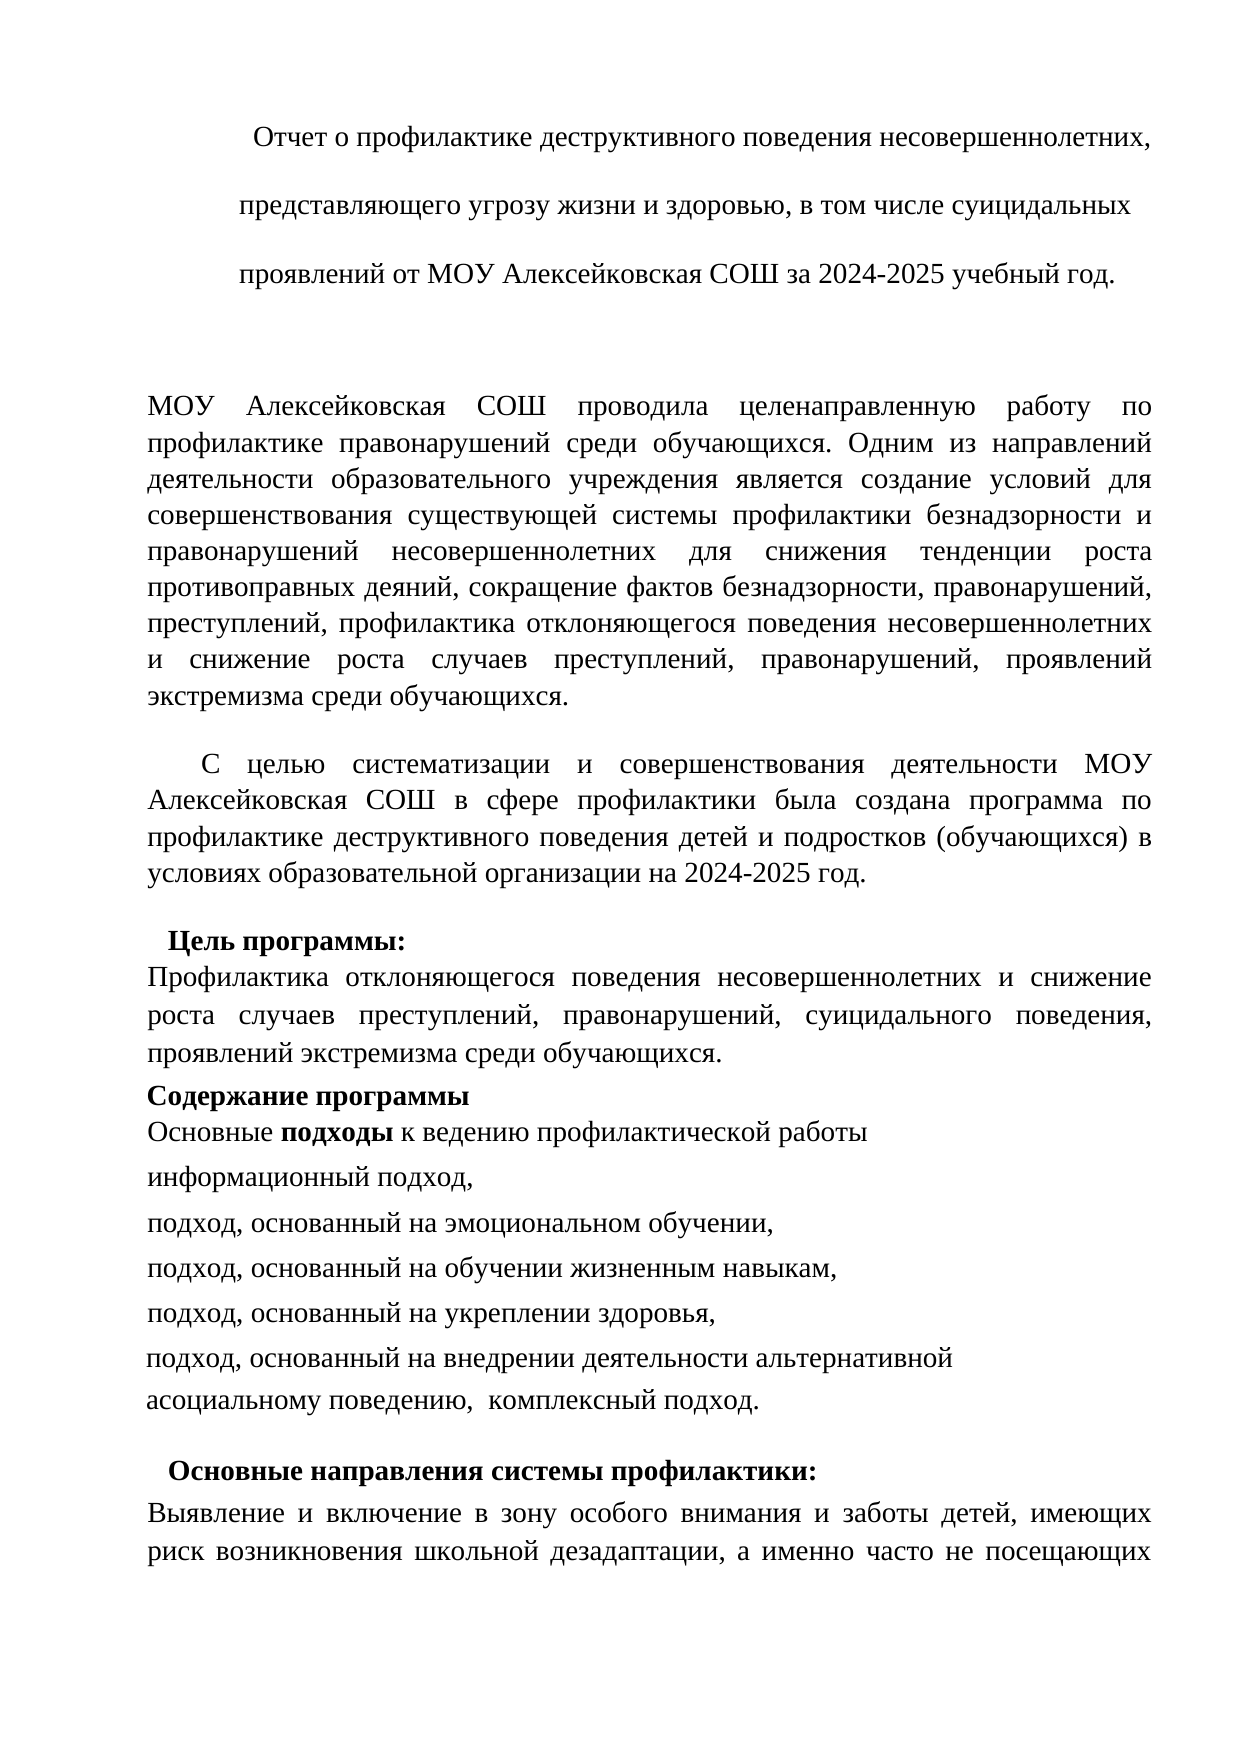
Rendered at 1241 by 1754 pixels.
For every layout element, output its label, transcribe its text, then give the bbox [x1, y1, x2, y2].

text Основные подходы к ведению профилактической работы [147, 1114, 1153, 1148]
text С целью систематизации и совершенствования деятельности МОУ Алексейковская СОШ в сфере профилактики была создана программа по профилактике деструктивного поведения детей и подростков (обучающихся) в условиях образовательной организации на 2024-2025 год. [147, 746, 1153, 888]
text Цель программы: [0, 923, 1153, 957]
text асоциальному поведению, комплексный подход. [0, 1382, 1153, 1416]
text проявлений от МОУ Алексейковская СОШ за 2024-2025 учебный год. [239, 256, 1153, 289]
text Основные направления системы профилактики: [0, 1453, 1153, 1486]
text подход, основанный на обучении жизненным навыкам, [147, 1250, 1153, 1283]
text МОУ Алексейковская СОШ проводила целенаправленную работу по профилактике правонарушений среди обучающихся. Одним из направлений деятельности образовательного учреждения является создание условий для совершенствования существующей системы профилактики безнадзорности и правонарушений несовершеннолетних для снижения тенденции роста противоправных деяний, сокращение фактов безнадзорности, правонарушений, преступлений, профилактика отклоняющегося поведения несовершеннолетних и снижение роста случаев преступлений, правонарушений, проявлений экстремизма среди обучающихся. [147, 388, 1153, 711]
text Отчет о профилактике деструктивного поведения несовершеннолетних, [239, 119, 1153, 152]
text подход, основанный на внедрении деятельности альтернативной [0, 1340, 1152, 1374]
text информационный подход, [147, 1159, 1153, 1193]
text Профилактика отклоняющегося поведения несовершеннолетних и снижение роста случаев преступлений, правонарушений, суицидального поведения, проявлений экстремизма среди обучающихся. [147, 959, 1153, 1069]
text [147, 1495, 1153, 1566]
text подход, основанный на эмоциональном обучении, [147, 1205, 1153, 1238]
subtitle Содержание программы [146, 1078, 1153, 1112]
text представляющего угрозу жизни и здоровью, в том числе суицидальных [239, 187, 1153, 221]
text подход, основанный на укреплении здоровья, [147, 1295, 1153, 1329]
